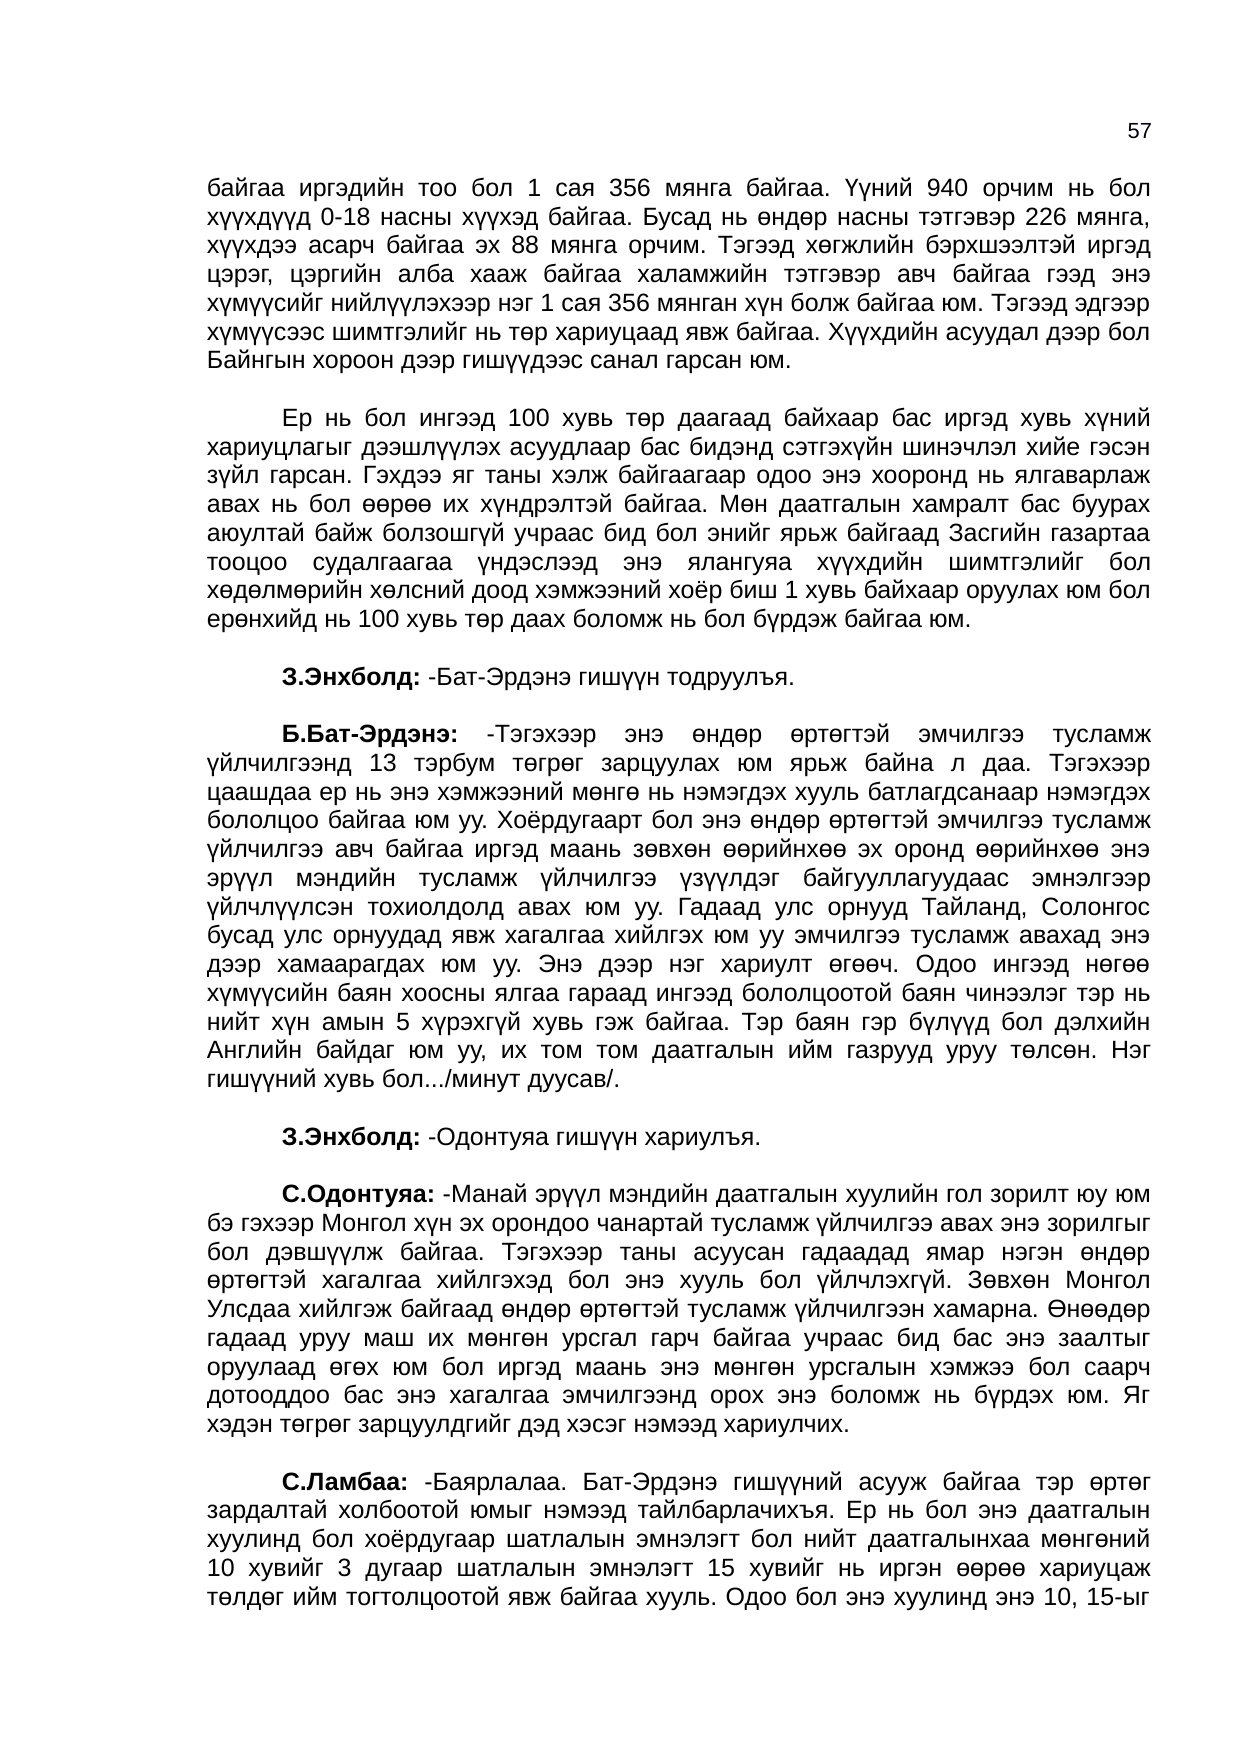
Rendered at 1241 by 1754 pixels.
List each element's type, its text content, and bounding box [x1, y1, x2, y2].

text Б.Бат-Эрдэнэ: -Тэгэхээр энэ өндөр өртөгтэй эмчилгээ тусламж үйлчилгээнд 13 тэрбум төгрөг зарцуулах юм ярьж байна л даа. Тэгэхээр цаашдаа ер нь энэ хэмжээний мөнгө нь нэмэгдэх хууль батлагдсанаар нэмэгдэх бололцоо байгаа юм уу. Хоёрдугаарт бол энэ өндөр өртөгтэй эмчилгээ тусламж үйлчилгээ авч байгаа иргэд маань зөвхөн өөрийнхөө эх оронд өөрийнхөө энэ эрүүл мэндийн тусламж үйлчилгээ үзүүлдэг байгууллагуудаас эмнэлгээр үйлчлүүлсэн тохиолдолд авах юм уу. Гадаад улс орнууд Тайланд, Солонгос бусад улс орнуудад явж хагалгаа хийлгэх юм уу эмчилгээ тусламж авахад энэ дээр хамаарагдах юм уу. Энэ дээр нэг хариулт өгөөч. Одоо ингээд нөгөө хүмүүсийн баян хоосны ялгаа гараад ингээд бололцоотой баян чинээлэг тэр нь нийт хүн амын 5 хүрэхгүй хувь гэж байгаа. Тэр баян гэр бүлүүд бол дэлхийн Английн байдаг юм уу, их том том даатгалын ийм газрууд уруу төлсөн. Нэг гишүүний хувь бол.../минут дуусав/. [207, 719, 1152, 1093]
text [207, 1467, 1152, 1610]
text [207, 173, 1152, 374]
text З.Энхболд: -Бат-Эрдэнэ гишүүн тодруулъя. [207, 662, 1152, 690]
text З.Энхболд: -Одонтуяа гишүүн хариулъя. [207, 1122, 1152, 1150]
text С.Одонтуяа: -Манай эрүүл мэндийн даатгалын хуулийн гол зорилт юу юм бэ гэхээр Монгол хүн эх орондоо чанартай тусламж үйлчилгээ авах энэ зорилгыг бол дэвшүүлж байгаа. Тэгэхээр таны асуусан гадаадад ямар нэгэн өндөр өртөгтэй хагалгаа хийлгэхэд бол энэ хууль бол үйлчлэхгүй. Зөвхөн Монгол Улсдаа хийлгэж байгаад өндөр өртөгтэй тусламж үйлчилгээн хамарна. Өнөөдөр гадаад уруу маш их мөнгөн урсгал гарч байгаа учраас бид бас энэ заалтыг оруулаад өгөх юм бол иргэд маань энэ мөнгөн урсгалын хэмжээ бол саарч дотооддоо бас энэ хагалгаа эмчилгээнд орох энэ боломж нь бүрдэх юм. Яг хэдэн төгрөг зарцуулдгийг дэд хэсэг нэмээд хариулчих. [207, 1179, 1152, 1438]
text Ер нь бол ингээд 100 хувь төр даагаад байхаар бас иргэд хувь хүний хариуцлагыг дээшлүүлэх асуудлаар бас бидэнд сэтгэхүйн шинэчлэл хийе гэсэн зүйл гарсан. Гэхдээ яг таны хэлж байгаагаар одоо энэ хооронд нь ялгаварлаж авах нь бол өөрөө их хүндрэлтэй байгаа. Мөн даатгалын хамралт бас буурах аюултай байж болзошгүй учраас бид бол энийг ярьж байгаад Засгийн газартаа тооцоо судалгаагаа үндэслээд энэ ялангуяа хүүхдийн шимтгэлийг бол хөдөлмөрийн хөлсний доод хэмжээний хоёр биш 1 хувь байхаар оруулах юм бол ерөнхийд нь 100 хувь төр даах боломж нь бол бүрдэж байгаа юм. [207, 403, 1152, 633]
